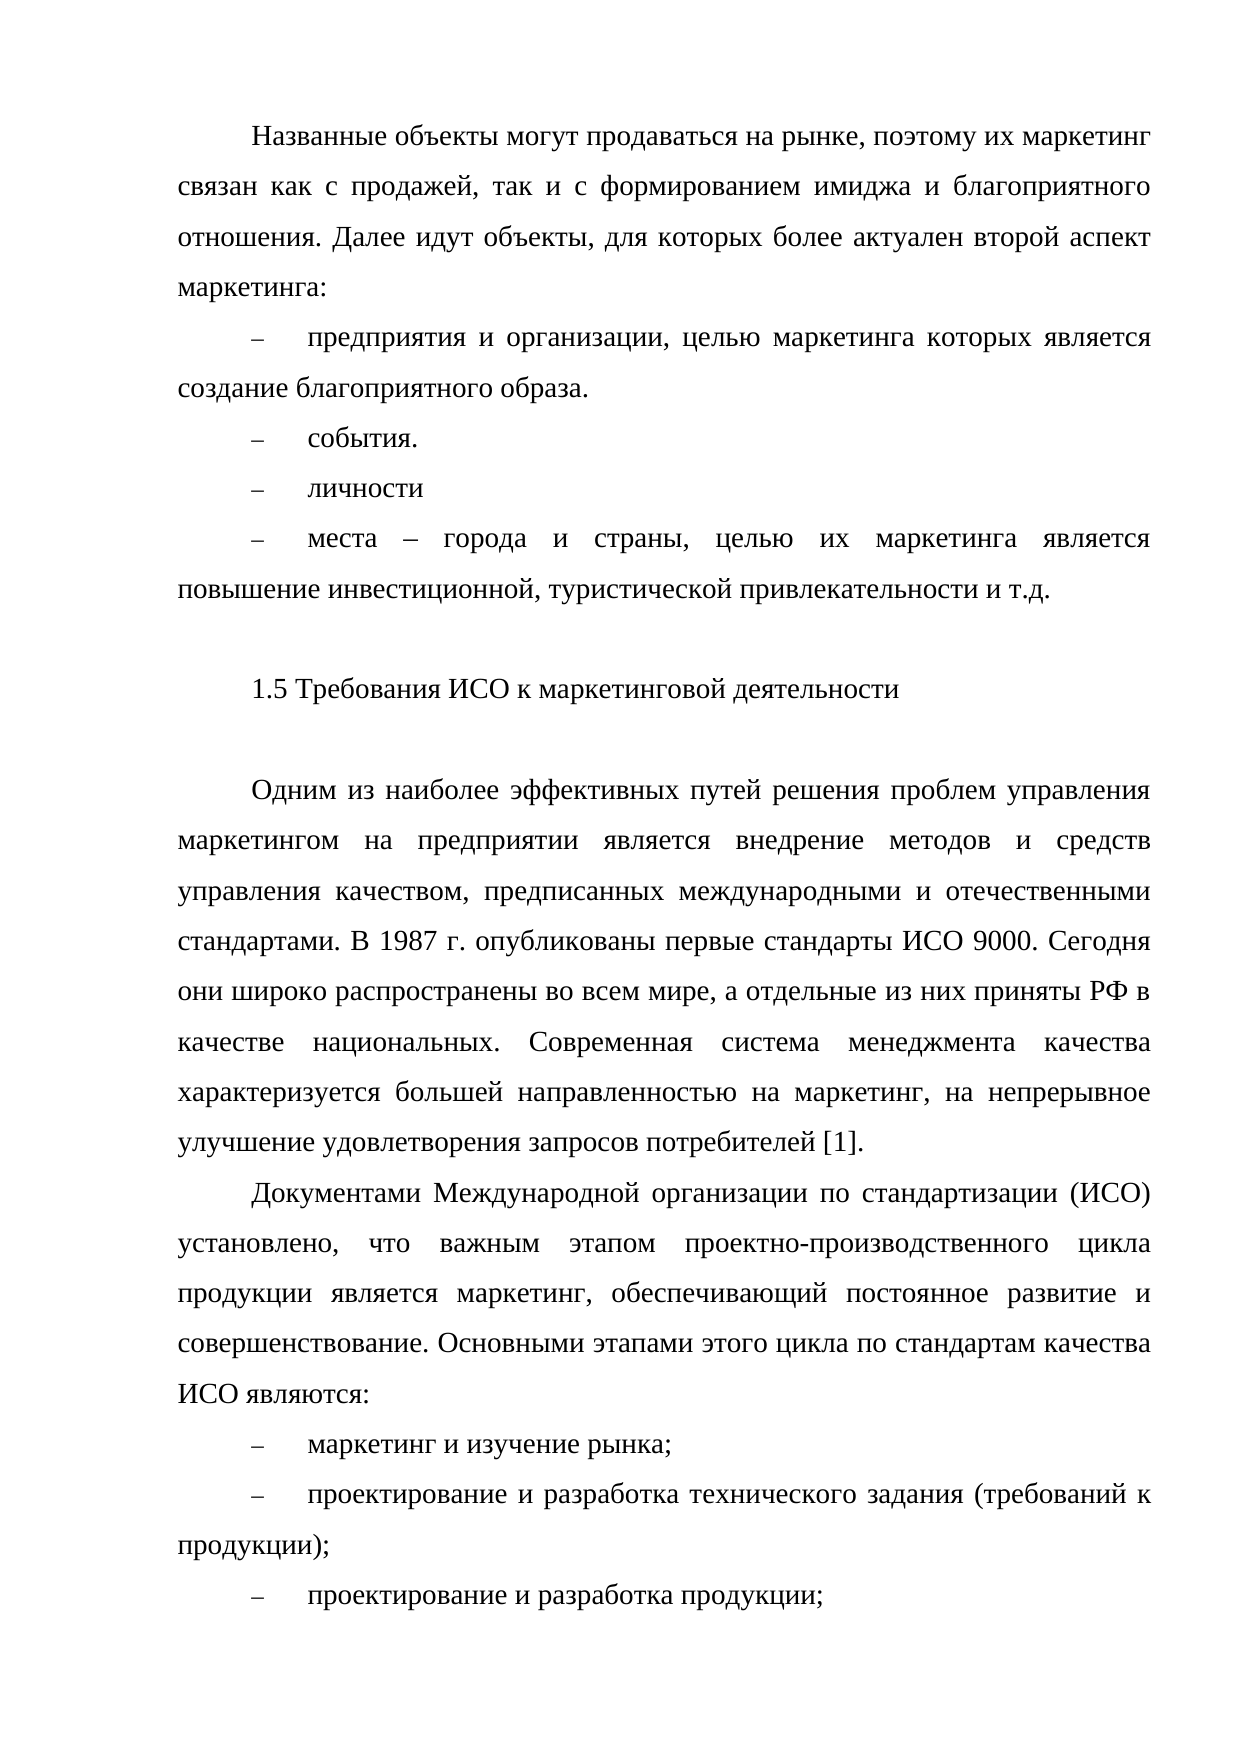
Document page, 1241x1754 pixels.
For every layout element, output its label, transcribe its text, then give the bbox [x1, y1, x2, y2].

text Названные объекты могут продаваться на рынке, поэтому их маркетинг связан как с продажей, так и с формированием имиджа и благоприятного отношения. Далее идут объекты, для которых более актуален второй аспект маркетинга: [177, 118, 1152, 303]
text Одним из наиболее эффективных путей решения проблем управления маркетингом на предприятии является внедрение методов и средств управления качеством, предписанных международными и отечественными стандартами. В . опубликованы первые стандарты ИСО 9000. Сегодня они широко распространены во всем мире, а отдельные из них приняты РФ в качестве национальных. Современная система менеджмента качества характеризуется большей направленностью на маркетинг, на непрерывное улучшение удовлетворения запросов потребителей [1]. [177, 772, 1152, 1158]
list проектирование и разработка продукции; [177, 1577, 1152, 1611]
list личности [177, 470, 1152, 504]
list предприятия и организации, целью маркетинга которых является создание благоприятного образа. [177, 319, 1152, 403]
text 1.5 Требования ИСО к маркетинговой деятельности [177, 672, 1152, 705]
list события. [177, 420, 1152, 453]
list места – города и страны, целью их маркетинга является повышение инвестиционной, туристической привлекательности и т.д. [177, 521, 1152, 604]
text Документами Международной организации по стандартизации (ИСО) установлено, что важным этапом проектно-производственного цикла продукции является маркетинг, обеспечивающий постоянное развитие и совершенствование. Основными этапами этого цикла по стандартам качества ИСО являются: [177, 1175, 1152, 1409]
list проектирование и разработка технического задания (требований к продукции); [177, 1477, 1152, 1560]
list маркетинг и изучение рынка; [177, 1426, 1152, 1460]
